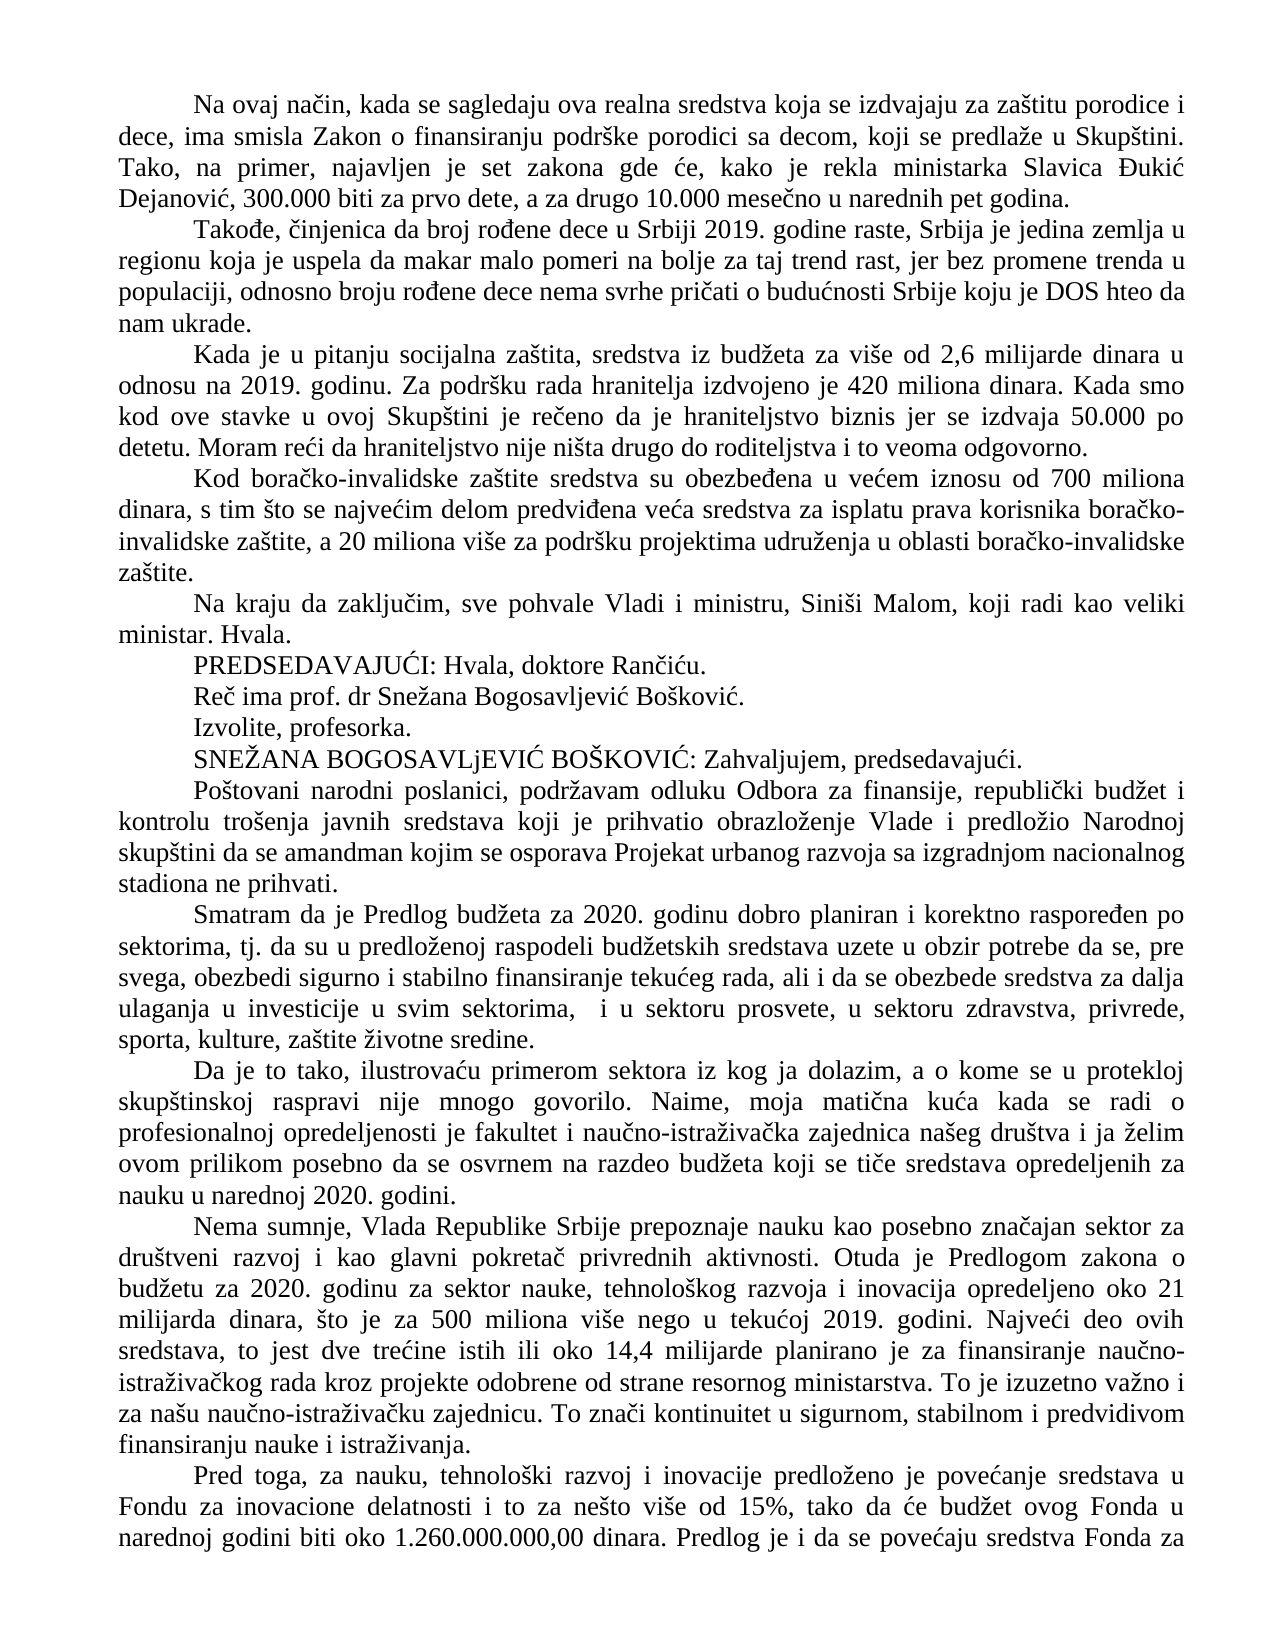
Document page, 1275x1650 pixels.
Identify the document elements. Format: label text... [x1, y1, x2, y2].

text PREDSEDAVAJUĆI: Hvala, doktore Rančiću. [118, 649, 1186, 680]
text Da je to tako, ilustrovaću primerom sektora iz kog ja dolazim, a o kome se u protekloj skupštinskoj raspravi nije mnogo govorilo. Naime, moja matična kuća kada se radi o profesionalnoj opredeljenosti je fakultet i naučno-istraživačka zajednica našeg društva i ja želim ovom prilikom posebno da se osvrnem na razdeo budžeta koji se tiče sredstava opredeljenih za nauku u narednoj 2020. godini. [118, 1054, 1186, 1210]
text Na kraju da zaključim, sve pohvale Vladi i ministru, Siniši Malom, koji radi kao veliki ministar. Hvala. [118, 587, 1186, 649]
text Kod boračko-invalidske zaštite sredstva su obezbeđena u većem iznosu od 700 miliona dinara, s tim što se najvećim delom predviđena veća sredstva za isplatu prava korisnika boračko-invalidske zaštite, a 20 miliona više za podršku projektima udruženja u oblasti boračko-invalidske zaštite. [118, 462, 1186, 587]
text Na ovaj način, kada se sagledaju ova realna sredstva koja se izdvajaju za zaštitu porodice i dece, ima smisla Zakon o finansiranju podrške porodici sa decom, koji se predlaže u Skupštini. Tako, na primer, najavljen je set zakona gde će, kako je rekla ministarka Slavica Đukić Dejanović, 300.000 biti za prvo dete, a za drugo 10.000 mesečno u narednih pet godina. [118, 89, 1186, 213]
text Reč ima prof. dr Snežana Bogosavljević Bošković. [118, 680, 1186, 712]
text Smatram da je Predlog budžeta za 2020. godinu dobro planiran i korektno raspoređen po sektorima, tj. da su u predloženoj raspodeli budžetskih sredstava uzete u obzir potrebe da se, pre svega, obezbedi sigurno i stabilno finansiranje tekućeg rada, ali i da se obezbede sredstva za dalja ulaganja u investicije u svim sektorima, i u sektoru prosvete, u sektoru zdravstva, privrede, sporta, kulture, zaštite životne sredine. [118, 898, 1186, 1054]
text Takođe, činjenica da broj rođene dece u Srbiji 2019. godine raste, Srbija je jedina zemlja u regionu koja je uspela da makar malo pomeri na bolje za taj trend rast, jer bez promene trenda u populaciji, odnosno broju rođene dece nema svrhe pričati o budućnosti Srbije koju je DOS hteo da nam ukrade. [118, 213, 1186, 338]
text Kada je u pitanju socijalna zaštita, sredstva iz budžeta za više od 2,6 milijarde dinara u odnosu na 2019. godinu. Za podršku rada hranitelja izdvojeno je 420 miliona dinara. Kada smo kod ove stavke u ovoj Skupštini je rečeno da je hraniteljstvo biznis jer se izdvaja 50.000 po detetu. Moram reći da hraniteljstvo nije ništa drugo do roditeljstva i to veoma odgovorno. [118, 338, 1186, 462]
text Nema sumnje, Vlada Republike Srbije prepoznaje nauku kao posebno značajan sektor za društveni razvoj i kao glavni pokretač privrednih aktivnosti. Otuda je Predlogom zakona o budžetu za 2020. godinu za sektor nauke, tehnološkog razvoja i inovacija opredeljeno oko 21 milijarda dinara, što je za 500 miliona više nego u tekućoj 2019. godini. Najveći deo ovih sredstava, to jest dve trećine istih ili oko 14,4 milijarde planirano je za finansiranje naučno-istraživačkog rada kroz projekte odobrene od strane resornog ministarstva. To je izuzetno važno i za našu naučno-istraživačku zajednicu. To znači kontinuitet u sigurnom, stabilnom i predvidivom finansiranju nauke i istraživanja. [118, 1210, 1186, 1459]
text Izvolite, profesorka. [118, 712, 1186, 743]
text SNEŽANA BOGOSAVLjEVIĆ BOŠKOVIĆ: Zahvaljujem, predsedavajući. [118, 743, 1186, 774]
text Poštovani narodni poslanici, podržavam odluku Odbora za finansije, republički budžet i kontrolu trošenja javnih sredstava koji je prihvatio obrazloženje Vlade i predložio Narodnoj skupštini da se amandman kojim se osporava Projekat urbanog razvoja sa izgradnjom nacionalnog stadiona ne prihvati. [118, 774, 1186, 898]
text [118, 1459, 1186, 1552]
